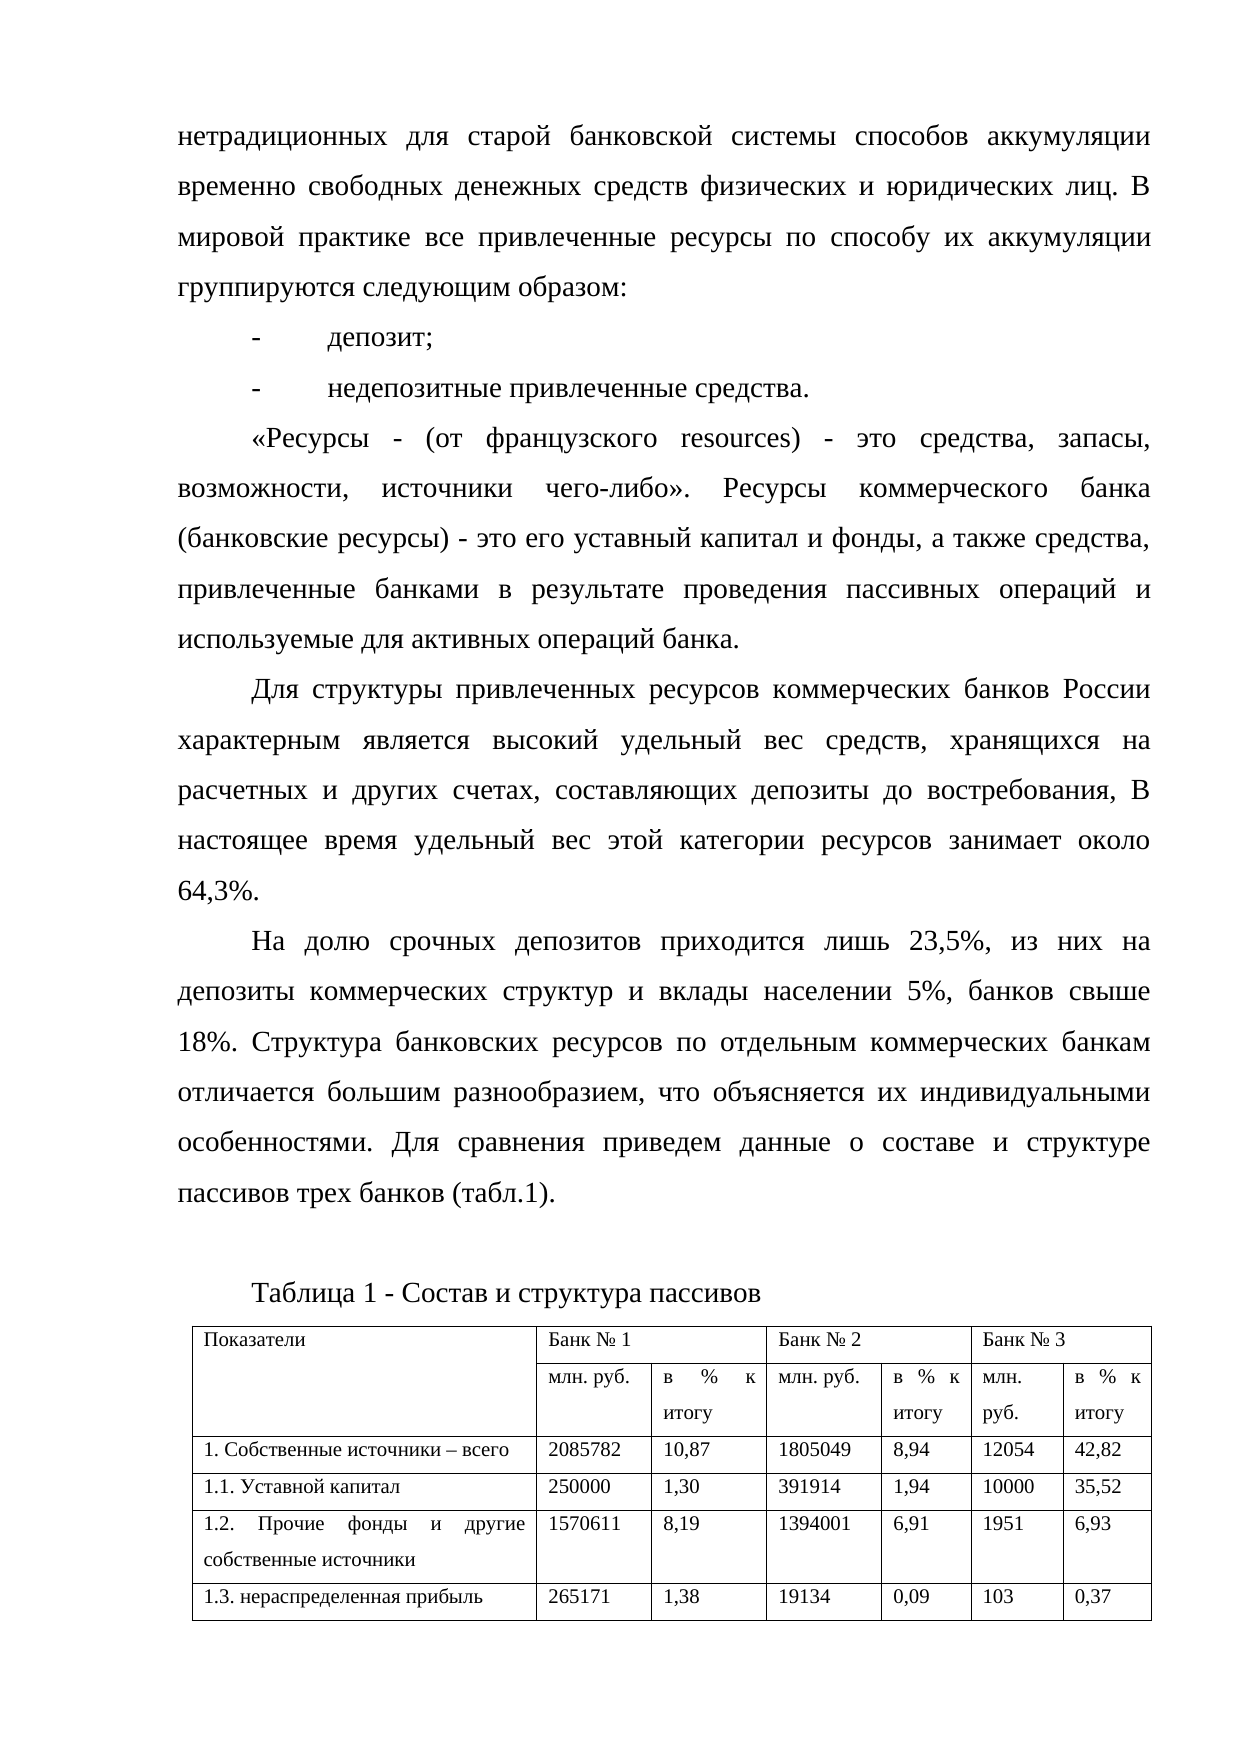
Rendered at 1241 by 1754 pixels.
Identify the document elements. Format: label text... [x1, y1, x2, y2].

table_cell 12054 [972, 1437, 1063, 1473]
table_cell 8,19 [652, 1511, 766, 1583]
text На долю срочных депозитов приходится лишь 23,5%, из них на депозиты коммерческих структур и вклады населении 5%, банков свыше 18%. Структура банковских ресурсов по отдельным коммерческих банкам отличается большим разнообразием, что объясняется их индивидуальными особенностями. Для сравнения приведем данные о составе и структуре пассивов трех банков (табл.1). [177, 923, 1152, 1208]
table_cell 6,91 [882, 1511, 971, 1583]
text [177, 118, 1152, 303]
table_cell млн. руб. [767, 1364, 881, 1436]
table_cell в % к итогу [652, 1364, 766, 1436]
table_cell 103 [972, 1584, 1063, 1620]
table_cell 1394001 [767, 1511, 881, 1583]
table_cell 1570611 [537, 1511, 651, 1583]
list недепозитные привлеченные средства. [177, 370, 1152, 403]
table_cell 1,30 [652, 1474, 766, 1510]
table_cell млн. руб. [972, 1364, 1063, 1436]
list депозит; [177, 319, 1152, 353]
table_cell 1,94 [882, 1474, 971, 1510]
table_cell 391914 [767, 1474, 881, 1510]
table_header Банк № 2 [767, 1327, 971, 1363]
table_header Показатели [193, 1327, 536, 1436]
table_cell 250000 [537, 1474, 651, 1510]
text «Ресурсы - (от французского resources) - это средства, запасы, возможности, источники чего-либо». Ресурсы коммерческого банка (банковские ресурсы) - это его уставный капитал и фонды, а также средства, привлеченные банками в результате проведения пассивных операций и используемые для активных операций банка. [177, 420, 1152, 655]
text Таблица 1 - Состав и структура пассивов [177, 1275, 1152, 1309]
table_cell 1951 [972, 1511, 1063, 1583]
table_cell в % к итогу [1064, 1364, 1151, 1436]
table_cell 8,94 [882, 1437, 971, 1473]
table_cell 265171 [537, 1584, 651, 1620]
table_cell в % к итогу [882, 1364, 971, 1436]
table_header Банк № 1 [537, 1327, 766, 1363]
table_cell 1. Собственные источники – всего [193, 1437, 536, 1473]
table_cell 1.1. Уставной капитал [193, 1474, 536, 1510]
text Для структуры привлеченных ресурсов коммерческих банков России характерным является высокий удельный вес средств, хранящихся на расчетных и других счетах, составляющих депозиты до востребования, В настоящее время удельный вес этой категории ресурсов занимает около 64,3%. [177, 672, 1152, 906]
table_cell 2085782 [537, 1437, 651, 1473]
table_cell 0,09 [882, 1584, 971, 1620]
table_cell 6,93 [1064, 1511, 1151, 1583]
table_cell 1,38 [652, 1584, 766, 1620]
table_cell млн. руб. [537, 1364, 651, 1436]
table_cell 1.3. нераспределенная прибыль [193, 1584, 536, 1620]
table_header Банк № 3 [972, 1327, 1151, 1363]
table_cell 10000 [972, 1474, 1063, 1510]
table_cell 1.2. Прочие фонды и другие собственные источники [193, 1511, 536, 1583]
table_cell 35,52 [1064, 1474, 1151, 1510]
table_cell 1805049 [767, 1437, 881, 1473]
table_cell 0,37 [1064, 1584, 1151, 1620]
table_cell 42,82 [1064, 1437, 1151, 1473]
table_cell 10,87 [652, 1437, 766, 1473]
table_cell 19134 [767, 1584, 881, 1620]
